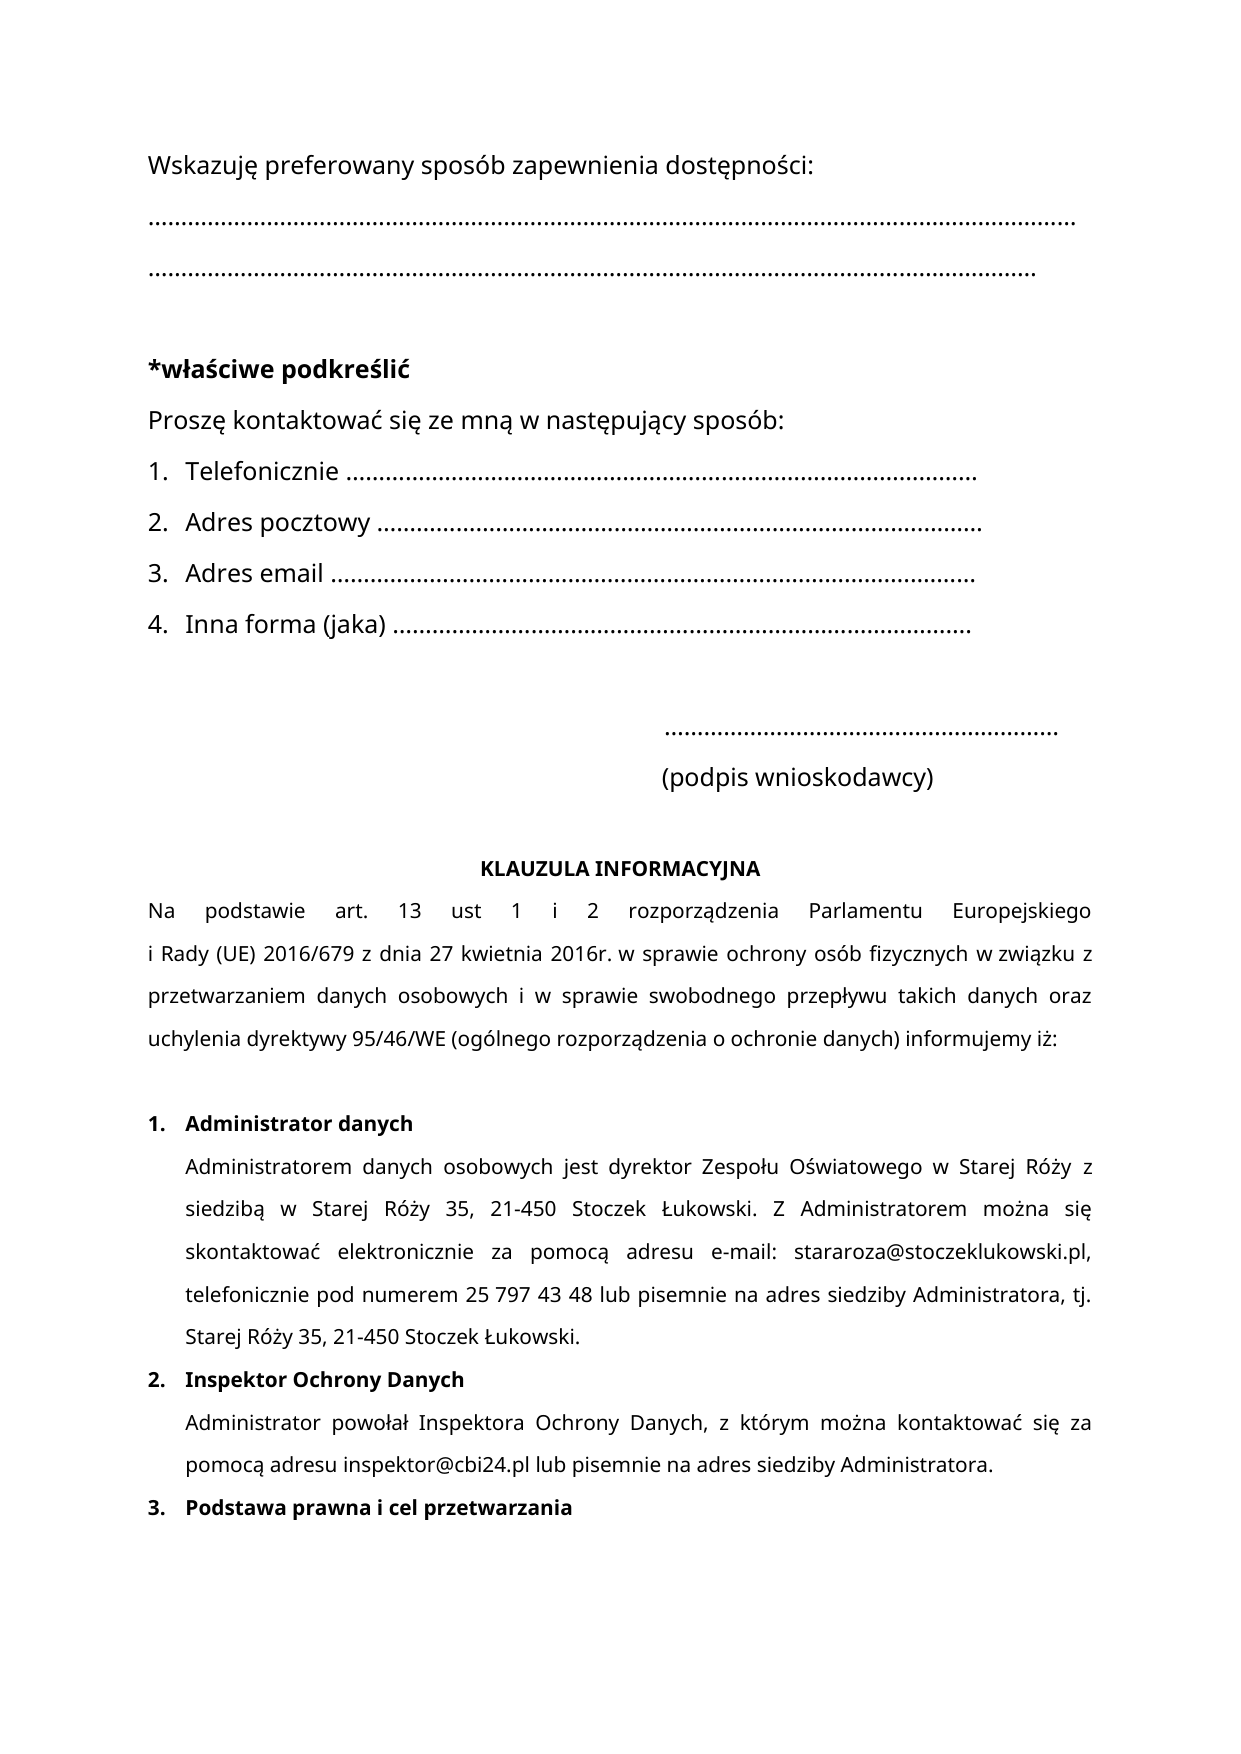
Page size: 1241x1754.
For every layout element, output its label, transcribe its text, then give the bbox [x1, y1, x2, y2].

text KLAUZULA INFORMACYJNA [148, 854, 1093, 882]
list Telefonicznie …………………………………………………………………………………… [148, 454, 1093, 488]
text (podpis wnioskodawcy) [148, 760, 1093, 794]
text Wskazuję preferowany sposób zapewnienia dostępności: [148, 148, 1093, 182]
list Adres pocztowy ………………………………………………………………………..……… [148, 505, 1093, 539]
list Podstawa prawna i cel przetwarzania [148, 1493, 1093, 1521]
list Inspektor Ochrony Danych [148, 1365, 1093, 1393]
text *właściwe podkreślić [148, 352, 1093, 386]
list Adres email ……………………………………………………………………………..……… [148, 556, 1093, 590]
list Administrator danych [148, 1109, 1093, 1138]
text …………………………………………………… [664, 709, 1093, 743]
text …………………………………………………………………………………………………………………………………………………………………………………………………………………………………………………… [148, 199, 1093, 284]
text Proszę kontaktować się ze mną w następujący sposób: [148, 403, 1093, 437]
list Administratorem danych osobowych jest dyrektor Zespołu Oświatowego w Starej Róży z siedzibą w Starej Róży 35, 21-450 Stoczek Łukowski. Z Administratorem można się skontaktować elektronicznie za pomocą adresu e-mail: stararoza@stoczeklukowski.pl, telefonicznie pod numerem 25 797 43 48 lub pisemnie na adres siedziby Administratora, tj. Starej Róży 35, 21-450 Stoczek Łukowski. [185, 1152, 1093, 1351]
list Administrator powołał Inspektora Ochrony Danych, z którym można kontaktować się za pomocą adresu inspektor@cbi24.pl lub pisemnie na adres siedziby Administratora. [185, 1408, 1093, 1479]
text Na podstawie art. 13 ust 1 i 2 rozporządzenia Parlamentu Europejskiego i Rady (UE) 2016/679 z dnia 27 kwietnia 2016r. w sprawie ochrony osób fizycznych w związku z przetwarzaniem danych osobowych i w sprawie swobodnego przepływu takich danych oraz uchylenia dyrektywy 95/46/WE (ogólnego rozporządzenia o ochronie danych) informujemy iż: [148, 896, 1093, 1053]
list Inna forma (jaka) ……………………………………………………………………………. [148, 607, 1093, 641]
